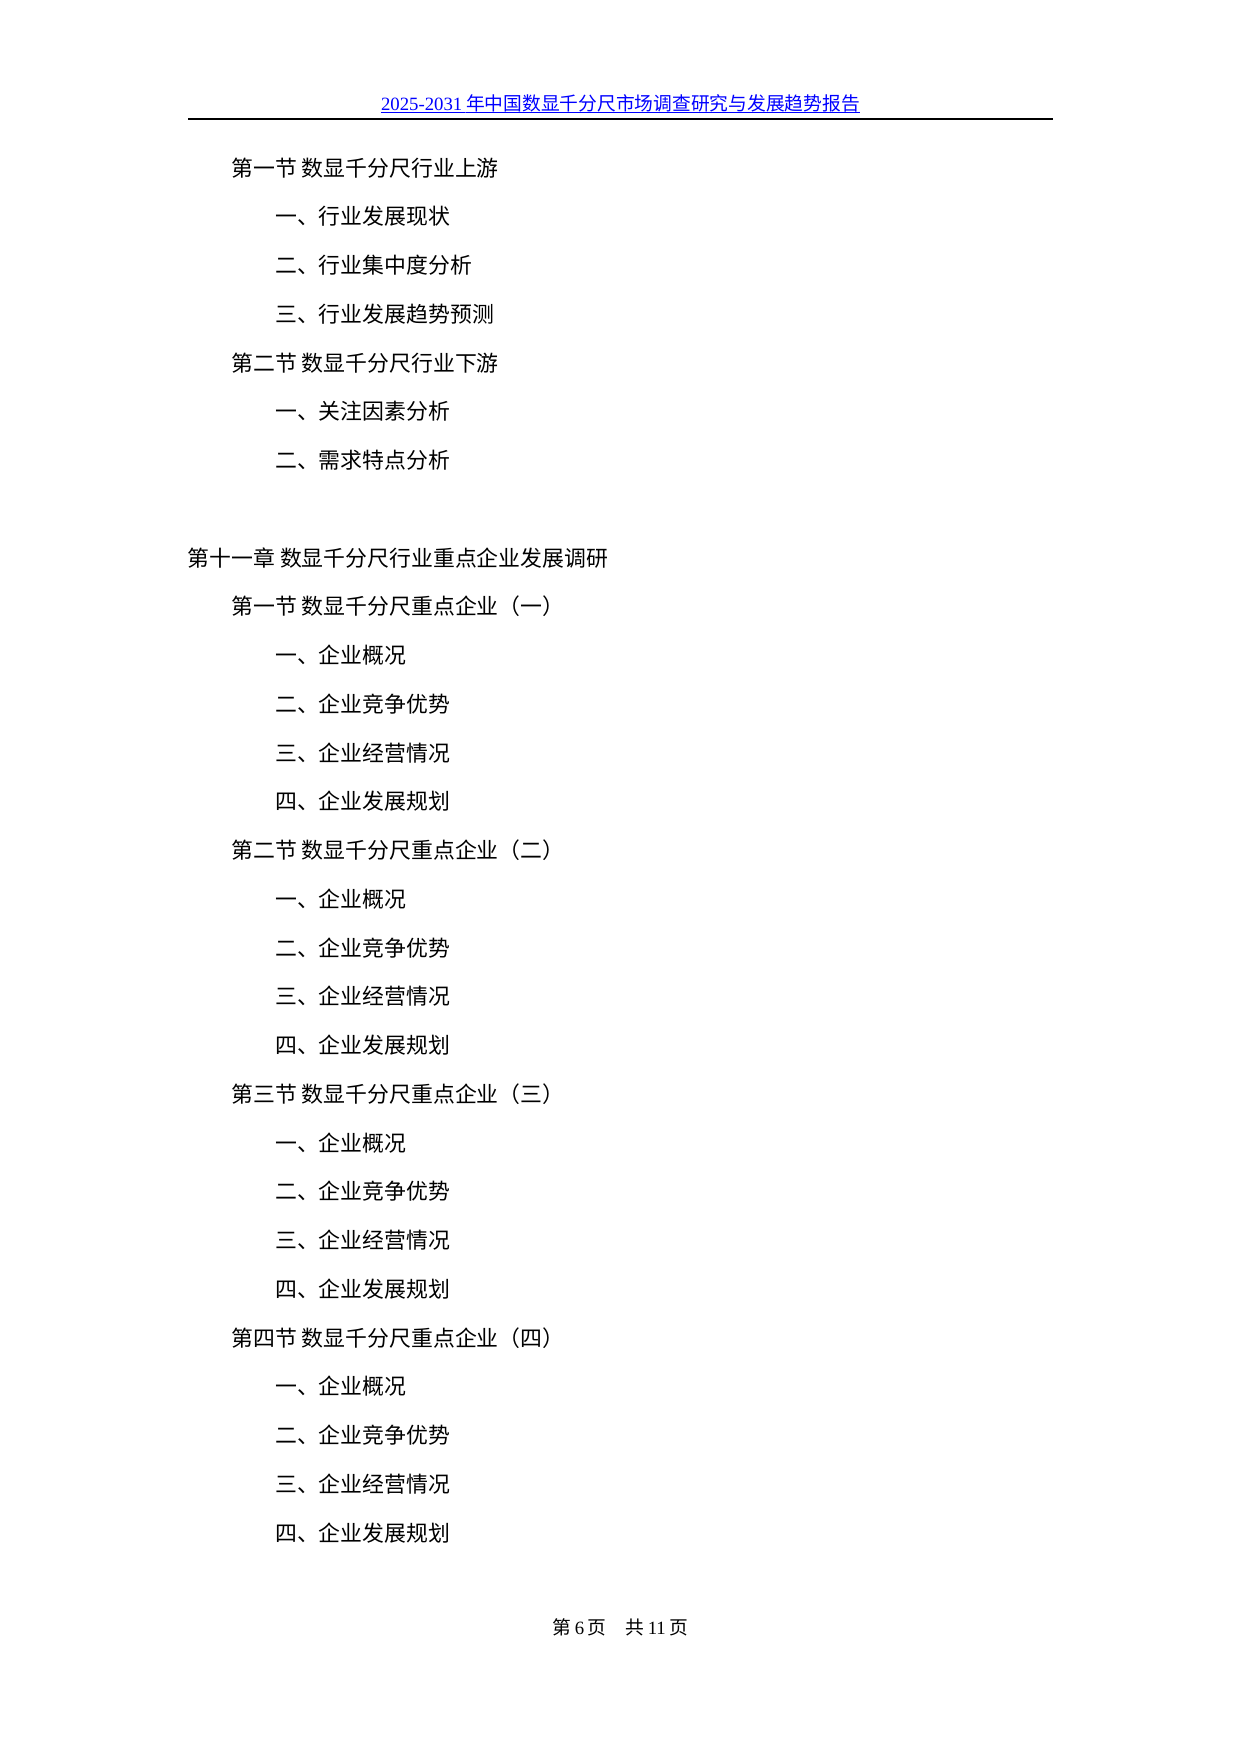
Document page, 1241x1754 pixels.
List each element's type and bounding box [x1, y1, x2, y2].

text [187, 150, 1053, 1548]
